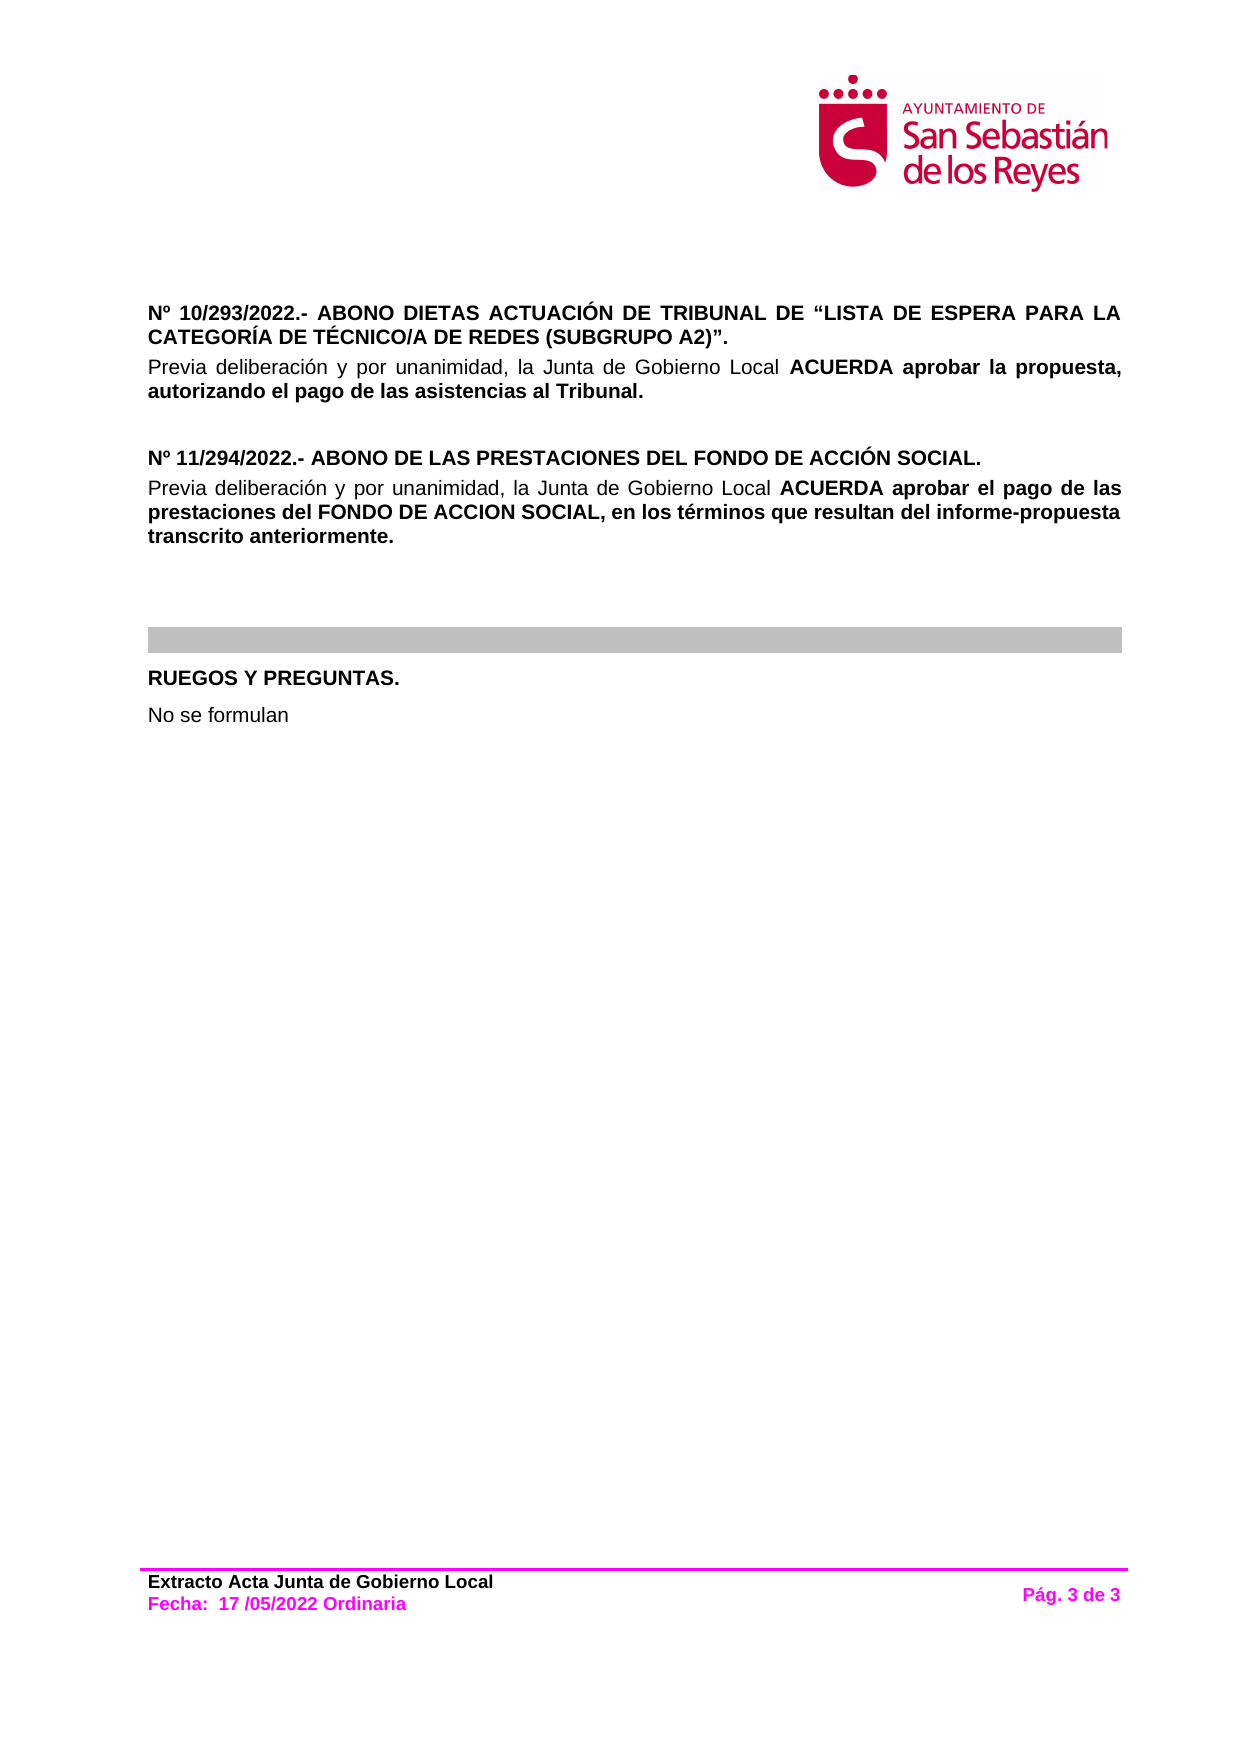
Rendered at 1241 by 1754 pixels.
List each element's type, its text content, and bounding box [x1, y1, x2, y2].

text Previa deliberación y por unanimidad, la Junta de Gobierno Local ACUERDA aprobar el pago de las prestaciones del FONDO DE ACCION SOCIAL, en los términos que resultan del informe-propuesta transcrito anteriormente. [148, 476, 1122, 548]
text Nº 11/294/2022.- ABONO DE LAS PRESTACIONES DEL FONDO DE ACCIÓN SOCIAL. [148, 446, 1122, 470]
text No se formulan [148, 702, 1122, 726]
picture [819, 75, 1108, 192]
text RUEGOS Y PREGUNTAS. [148, 666, 1122, 690]
text Nº 10/293/2022.- ABONO DIETAS ACTUACIÓN DE TRIBUNAL DE “LISTA DE ESPERA PARA LA CATEGORÍA DE TÉCNICO/A DE REDES (SUBGRUPO A2)”. [148, 301, 1122, 349]
text Previa deliberación y por unanimidad, la Junta de Gobierno Local ACUERDA aprobar la propuesta, autorizando el pago de las asistencias al Tribunal. [148, 355, 1122, 403]
